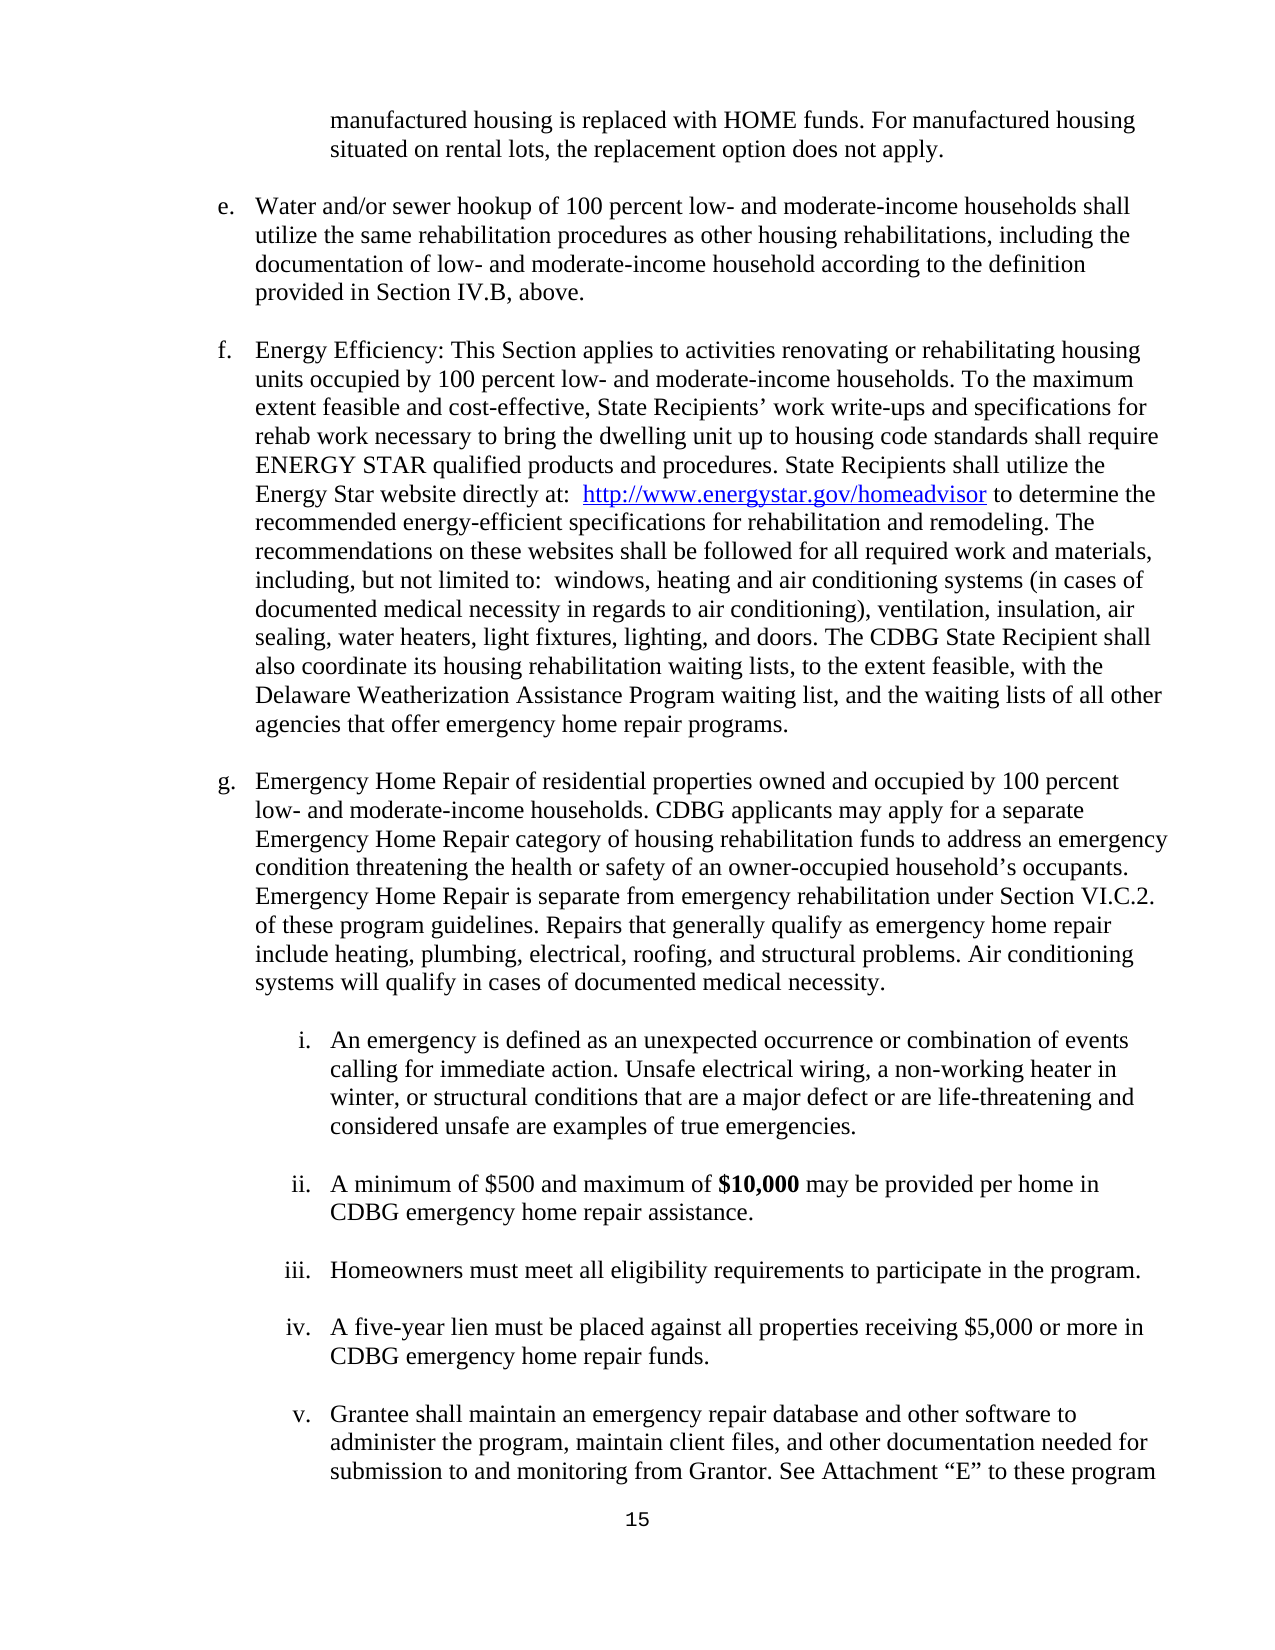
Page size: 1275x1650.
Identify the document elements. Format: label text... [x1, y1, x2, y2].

list Emergency Home Repair of residential properties owned and occupied by 100 percent low- and moderate-income households. CDBG applicants may apply for a separate Emergency Home Repair category of housing rehabilitation funds to address an emergency condition threatening the health or safety of an owner-occupied household’s occupants. Emergency Home Repair is separate from emergency rehabilitation under Section VI.C.2. of these program guidelines. Repairs that generally qualify as emergency home repair include heating, plumbing, electrical, roofing, and structural problems. Air conditioning systems will qualify in cases of documented medical necessity. [217, 766, 1170, 996]
list An emergency is defined as an unexpected occurrence or combination of events calling for immediate action. Unsafe electrical wiring, a non-working heater in winter, or structural conditions that are a major defect or are life-threatening and considered unsafe are examples of true emergencies. [311, 1025, 1170, 1140]
list Water and/or sewer hookup of 100 percent low- and moderate-income households shall utilize the same rehabilitation procedures as other housing rehabilitations, including the documentation of low- and moderate-income household according to the definition provided in Section IV.B, above. [217, 191, 1170, 306]
list Homeowners must meet all eligibility requirements to participate in the program. [311, 1255, 1170, 1284]
list A minimum of $500 and maximum of $10,000 may be provided per home in CDBG emergency home repair assistance. [311, 1169, 1170, 1226]
list A five-year lien must be placed against all properties receiving $5,000 or more in CDBG emergency home repair funds. [311, 1312, 1170, 1370]
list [311, 105, 1170, 162]
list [311, 1399, 1170, 1485]
list Energy Efficiency: This Section applies to activities renovating or rehabilitating housing units occupied by 100 percent low- and moderate-income households. To the maximum extent feasible and cost-effective, State Recipients’ work write-ups and specifications for rehab work necessary to bring the dwelling unit up to housing code standards shall require ENERGY STAR qualified products and procedures. State Recipients shall utilize the Energy Star website directly at: http://www.energystar.gov/homeadvisor to determine the recommended energy-efficient specifications for rehabilitation and remodeling. The recommendations on these websites shall be followed for all required work and materials, including, but not limited to: windows, heating and air conditioning systems (in cases of documented medical necessity in regards to air conditioning), ventilation, insulation, air sealing, water heaters, light fixtures, lighting, and doors. The CDBG State Recipient shall also coordinate its housing rehabilitation waiting lists, to the extent feasible, with the Delaware Weatherization Assistance Program waiting list, and the waiting lists of all other agencies that offer emergency home repair programs. [217, 335, 1170, 737]
